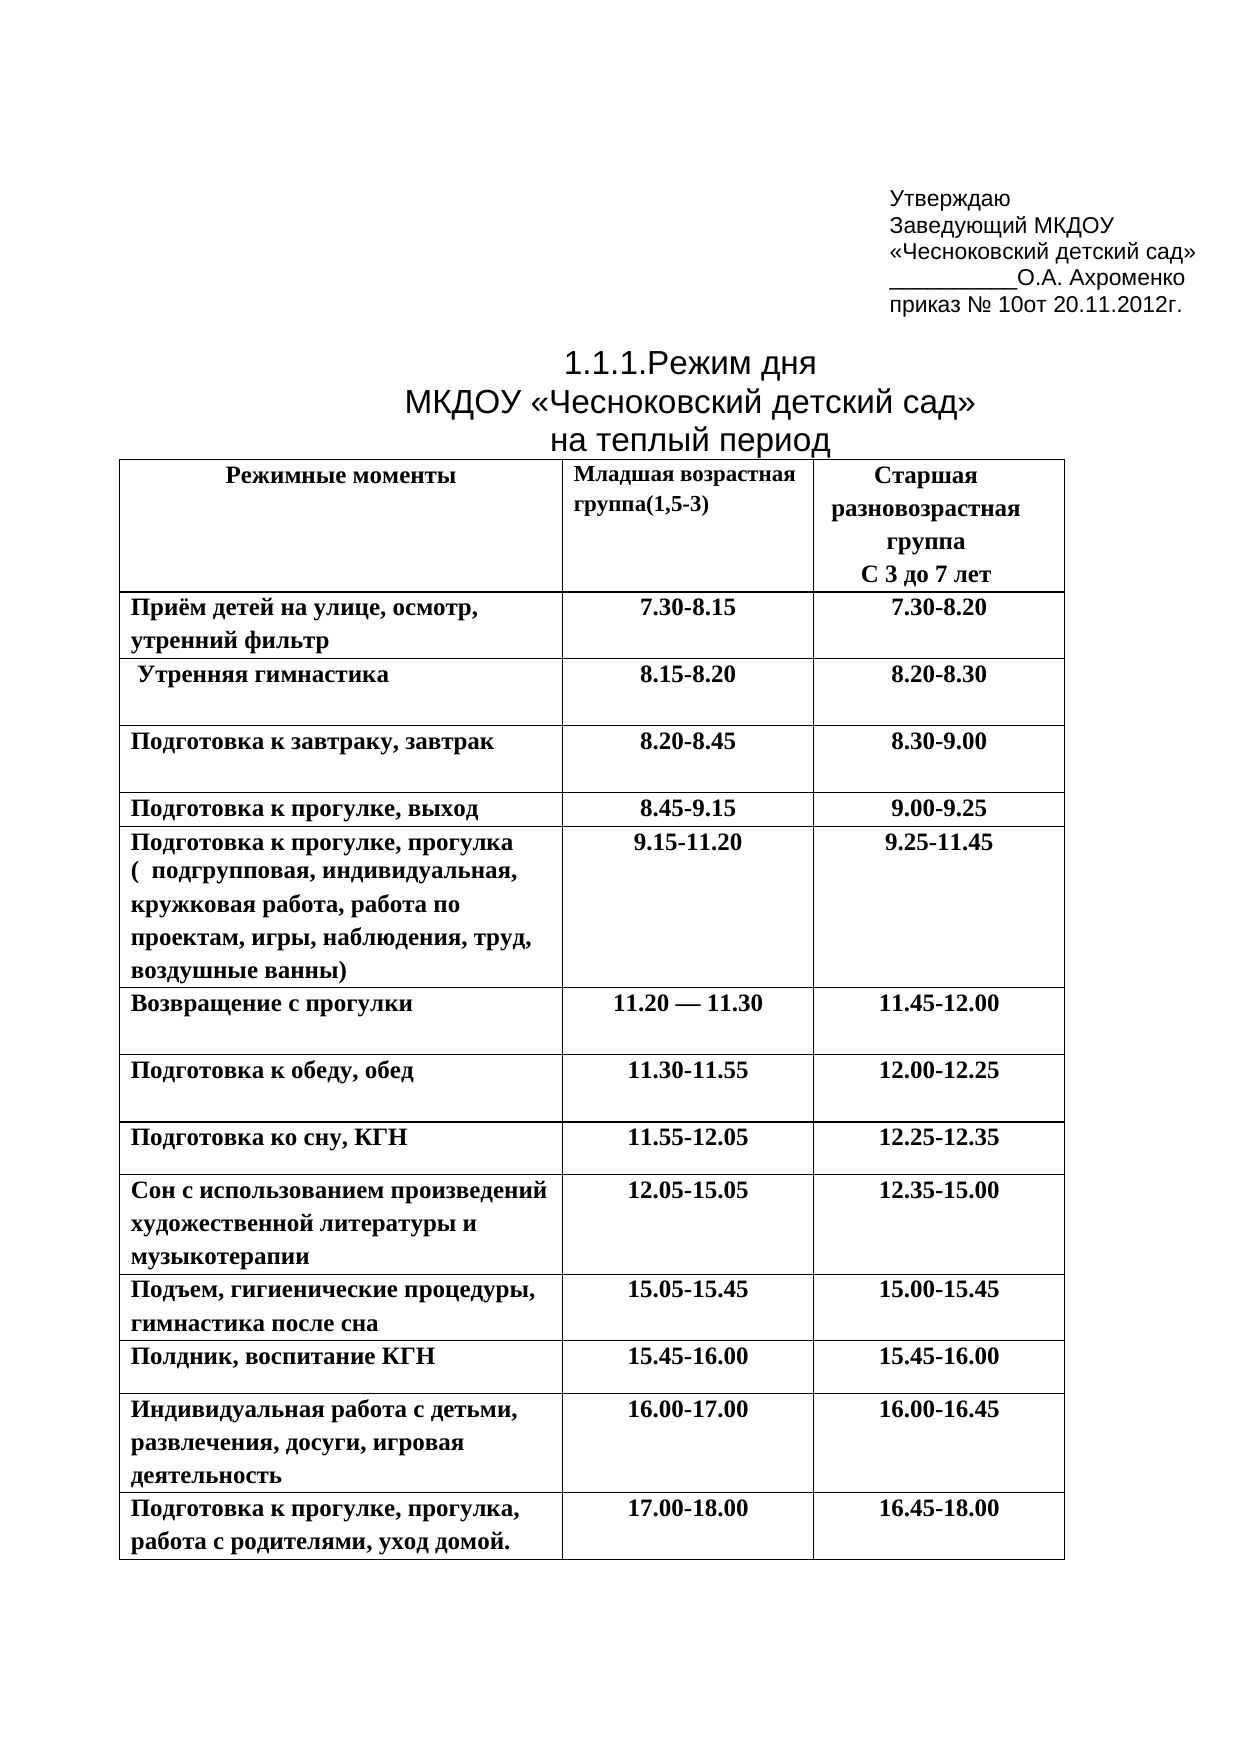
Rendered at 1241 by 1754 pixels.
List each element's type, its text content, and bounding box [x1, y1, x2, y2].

table_cell 16.00-16.45 [814, 1394, 1064, 1492]
text 1.1.1.Режим дня [75, 343, 1240, 382]
text «Чесноковский детский сад» [75, 238, 1240, 264]
table_cell 16.45-18.00 [814, 1493, 1064, 1559]
text Утверждаю [75, 185, 1240, 212]
table_cell Сон с использованием произведений художественной литературы и музыкотерапии [120, 1175, 562, 1273]
table_cell 11.20 — 11.30 [563, 988, 813, 1054]
text приказ № 10от 20.11.2012г. [75, 291, 1240, 317]
table_header Старшая разновозрастная группа С 3 до 7 лет [814, 460, 1064, 591]
table_cell Утренняя гимнастика [120, 659, 562, 725]
table_cell 12.35-15.00 [814, 1175, 1064, 1273]
table_cell 15.45-16.00 [563, 1341, 813, 1393]
table_cell 8.20-8.45 [563, 726, 813, 792]
table_cell 8.30-9.00 [814, 726, 1064, 792]
table_cell Возвращение с прогулки [120, 988, 562, 1054]
table_cell 11.55-12.05 [563, 1123, 813, 1174]
table_cell 9.00-9.25 [814, 793, 1064, 826]
table_cell 16.00-17.00 [563, 1394, 813, 1492]
text Заведующий МКДОУ [75, 212, 1240, 238]
table_cell 11.45-12.00 [814, 988, 1064, 1054]
table_cell Подготовка к завтраку, завтрак [120, 726, 562, 792]
table_cell 7.30-8.15 [563, 593, 813, 658]
table_header Режимные моменты [120, 460, 562, 591]
table_cell 8.45-9.15 [563, 793, 813, 826]
table_cell Индивидуальная работа с детьми, развлечения, досуги, игровая деятельность [120, 1394, 562, 1492]
table_cell Подготовка к прогулке, выход [120, 793, 562, 826]
table_cell 15.00-15.45 [814, 1275, 1064, 1340]
table_cell 8.20-8.30 [814, 659, 1064, 725]
table_cell 9.15-11.20 [563, 827, 813, 987]
table_cell 9.25-11.45 [814, 827, 1064, 987]
text на теплый период [75, 420, 1240, 459]
table_cell 15.45-16.00 [814, 1341, 1064, 1393]
table_cell Подъем, гигиенические процедуры, гимнастика после сна [120, 1275, 562, 1340]
text МКДОУ «Чесноковский детский сад» [75, 382, 1240, 420]
table_cell Приём детей на улице, осмотр, утренний фильтр [120, 593, 562, 658]
table_cell 8.15-8.20 [563, 659, 813, 725]
table_cell 15.05-15.45 [563, 1275, 813, 1340]
table_cell 11.30-11.55 [563, 1055, 813, 1121]
table_cell 12.25-12.35 [814, 1123, 1064, 1174]
table_cell Подготовка к прогулке, прогулка, работа с родителями, уход домой. [120, 1493, 562, 1559]
table_cell Подготовка к обеду, обед [120, 1055, 562, 1121]
text __________О.А. Ахроменко [75, 264, 1240, 291]
table_cell Полдник, воспитание КГН [120, 1341, 562, 1393]
table_cell 7.30-8.20 [814, 593, 1064, 658]
table_cell 12.05-15.05 [563, 1175, 813, 1273]
table_header Младшая возрастная группа(1,5-3) [563, 460, 813, 591]
table_cell Подготовка к прогулке, прогулка ( подгрупповая, индивидуальная, кружковая работа, работа по проектам, игры, наблюдения, труд, воздушные ванны) [120, 827, 562, 987]
table_cell 17.00-18.00 [563, 1493, 813, 1559]
table_cell Подготовка ко сну, КГН [120, 1123, 562, 1174]
table_cell 12.00-12.25 [814, 1055, 1064, 1121]
